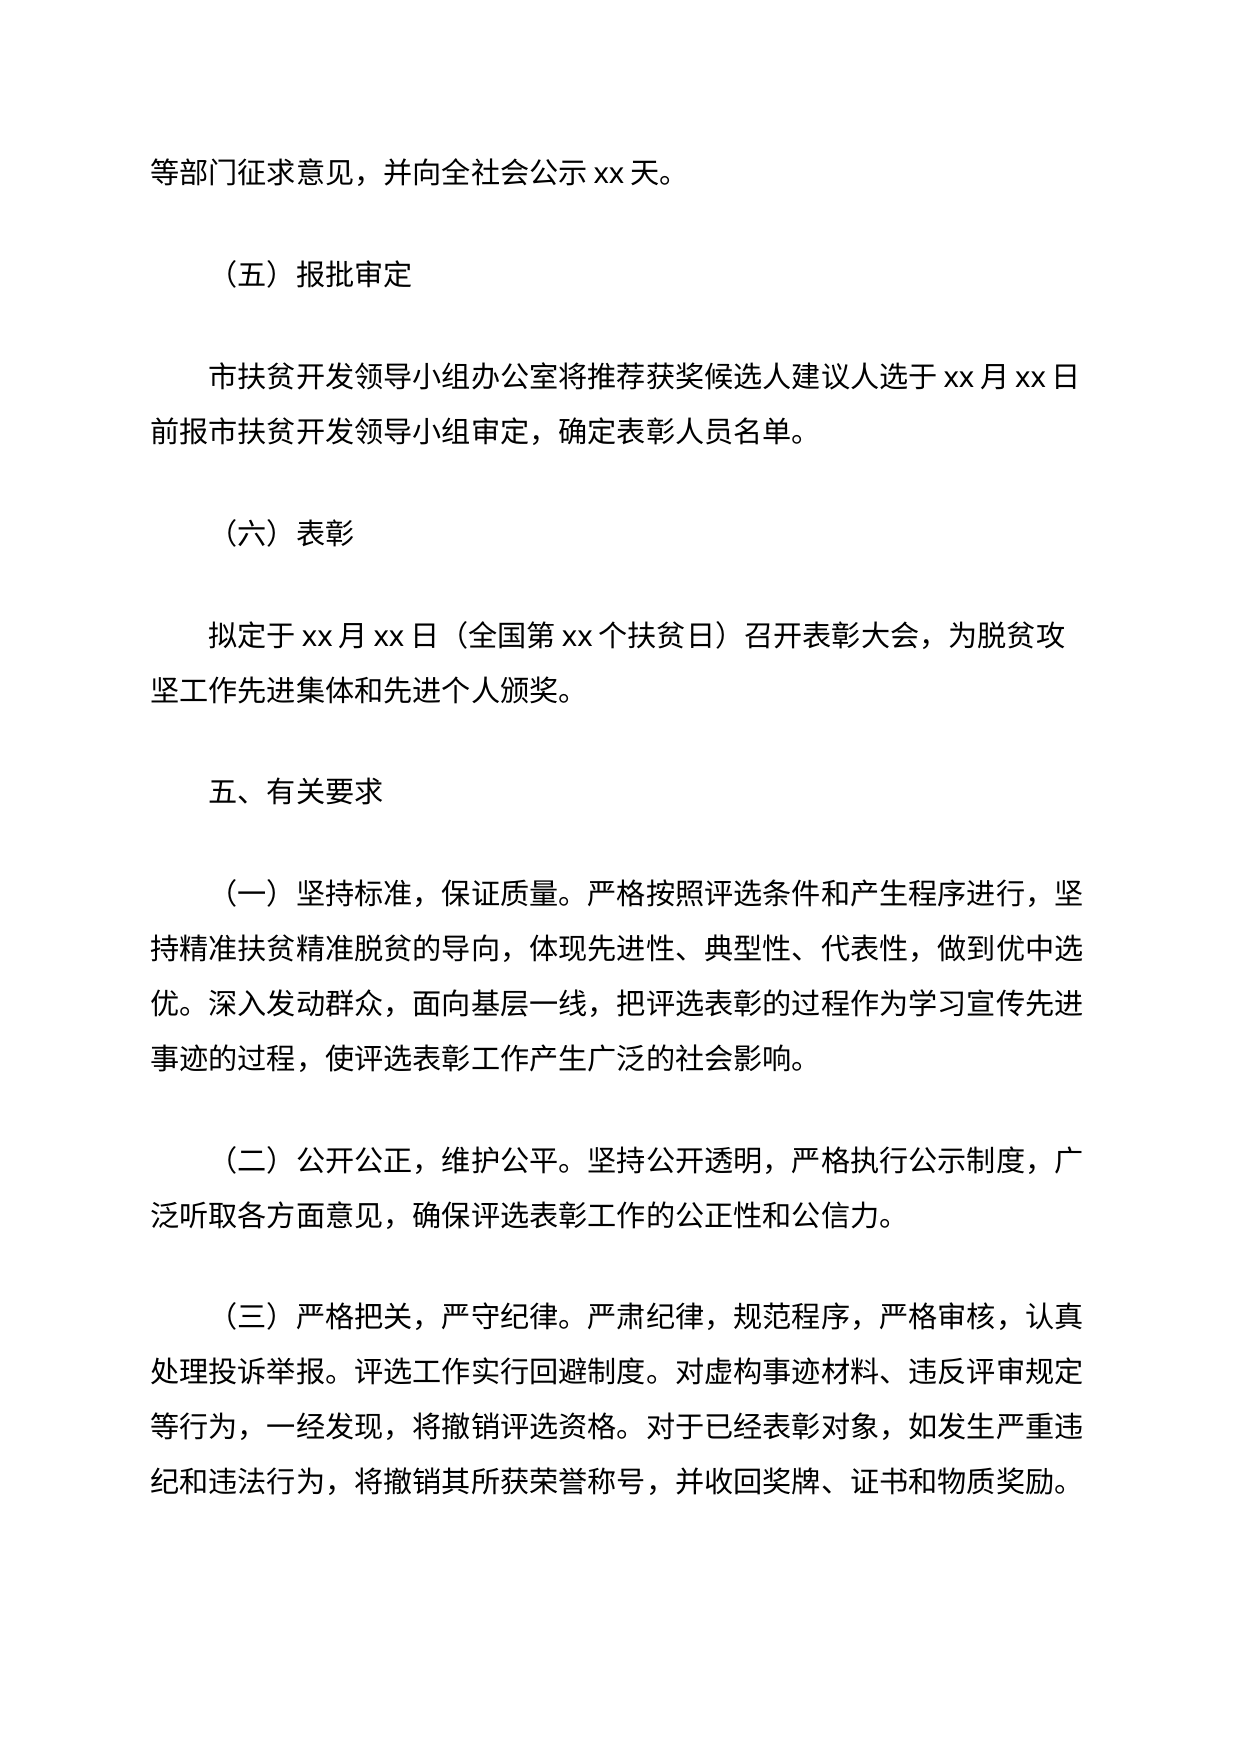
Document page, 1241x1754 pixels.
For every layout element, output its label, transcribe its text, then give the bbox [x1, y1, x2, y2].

text 五、有关要求 [150, 769, 1090, 811]
text （一）坚持标准，保证质量。严格按照评选条件和产生程序进行，坚持精准扶贫精准脱贫的导向，体现先进性、典型性、代表性，做到优中选优。深入发动群众，面向基层一线，把评选表彰的过程作为学习宣传先进事迹的过程，使评选表彰工作产生广泛的社会影响。 [150, 871, 1090, 1078]
text （六）表彰 [150, 511, 1090, 553]
text （三）严格把关，严守纪律。严肃纪律，规范程序，严格审核，认真处理投诉举报。评选工作实行回避制度。对虚构事迹材料、违反评审规定等行为，一经发现，将撤销评选资格。对于已经表彰对象，如发生严重违纪和违法行为，将撤销其所获荣誉称号，并收回奖牌、证书和物质奖励。 [150, 1294, 1090, 1501]
text 拟定于xx月xx日（全国第xx个扶贫日）召开表彰大会，为脱贫攻坚工作先进集体和先进个人颁奖。 [150, 612, 1090, 709]
text （二）公开公正，维护公平。坚持公开透明，严格执行公示制度，广泛听取各方面意见，确保评选表彰工作的公正性和公信力。 [150, 1137, 1090, 1234]
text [150, 150, 1090, 192]
text （五）报批审定 [150, 252, 1090, 294]
text 市扶贫开发领导小组办公室将推荐获奖候选人建议人选于xx月xx日前报市扶贫开发领导小组审定，确定表彰人员名单。 [150, 354, 1090, 451]
